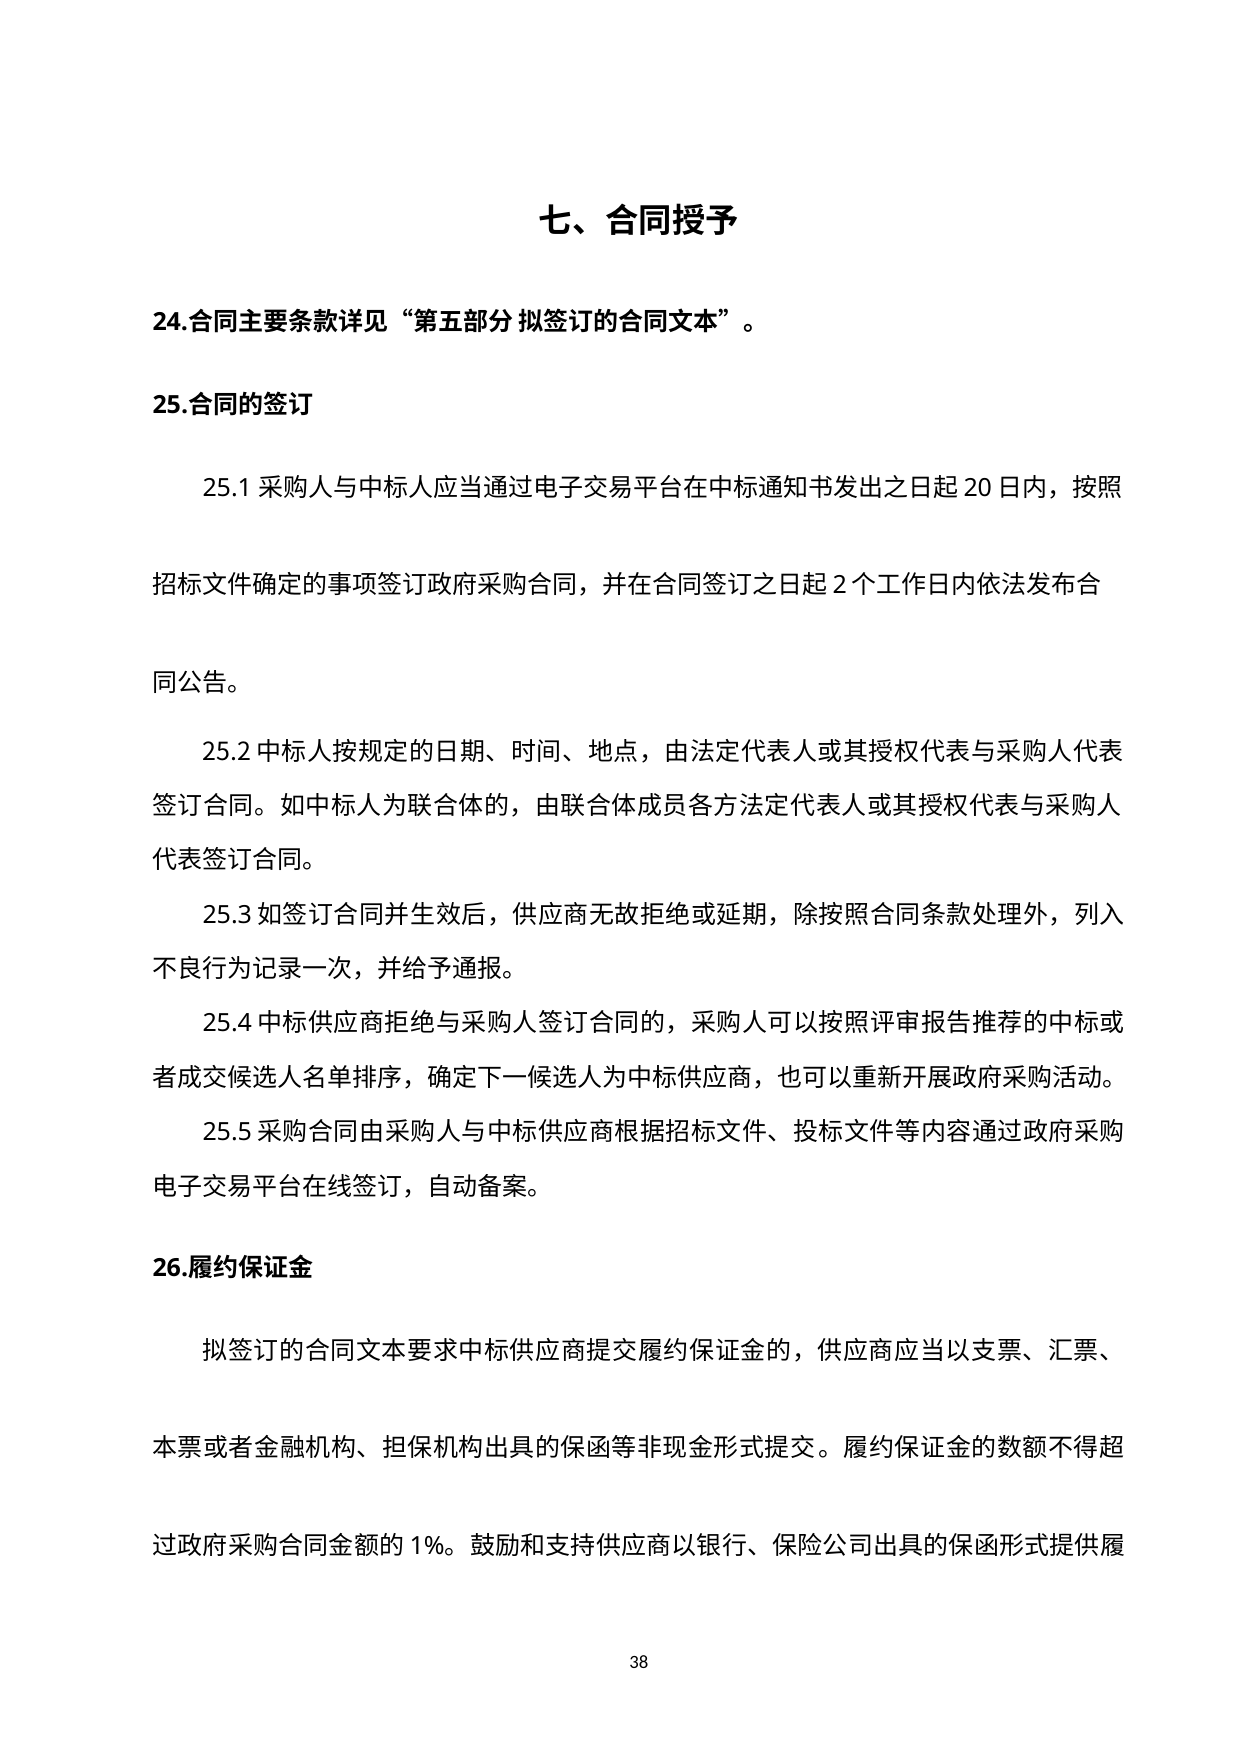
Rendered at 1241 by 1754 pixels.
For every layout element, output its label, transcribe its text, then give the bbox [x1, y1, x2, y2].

subtitle 七、合同授予 [152, 185, 1125, 250]
text 24.合同主要条款详见“第五部分 拟签订的合同文本”。 [152, 287, 1125, 352]
text 25.5采购合同由采购人与中标供应商根据招标文件、投标文件等内容通过政府采购电子交易平台在线签订，自动备案。 [152, 1112, 1125, 1202]
text 25.1 采购人与中标人应当通过电子交易平台在中标通知书发出之日起20日内，按照招标文件确定的事项签订政府采购合同，并在合同签订之日起2个工作日内依法发布合同公告。 [152, 453, 1125, 713]
text 25.4中标供应商拒绝与采购人签订合同的，采购人可以按照评审报告推荐的中标或者成交候选人名单排序，确定下一候选人为中标供应商，也可以重新开展政府采购活动。 [152, 1003, 1125, 1093]
text 26.履约保证金 [152, 1233, 1125, 1298]
text 25.3如签订合同并生效后，供应商无故拒绝或延期，除按照合同条款处理外，列入不良行为记录一次，并给予通报。 [152, 894, 1125, 985]
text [152, 1316, 1125, 1576]
text 25.2中标人按规定的日期、时间、地点，由法定代表人或其授权代表与采购人代表签订合同。如中标人为联合体的，由联合体成员各方法定代表人或其授权代表与采购人代表签订合同。 [152, 731, 1125, 876]
text 25.合同的签订 [152, 370, 1125, 435]
